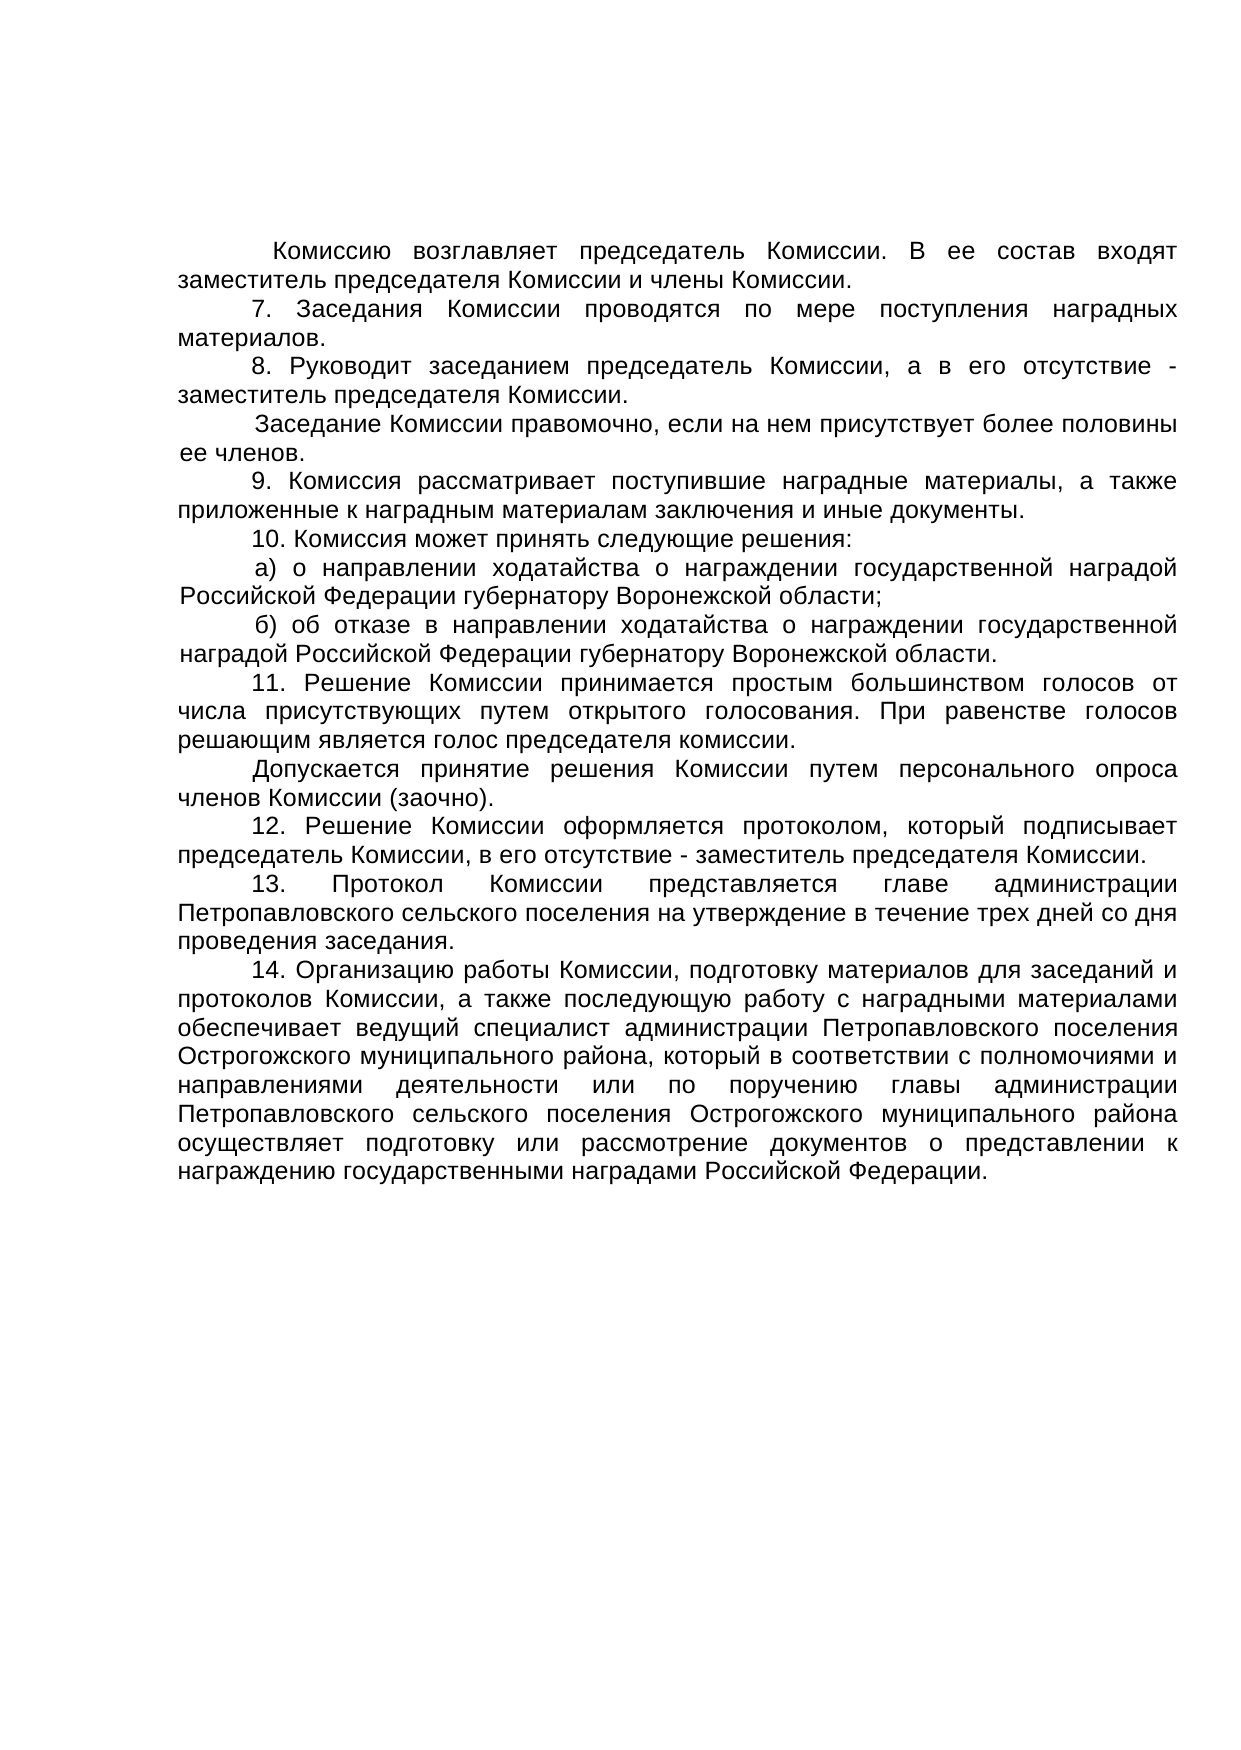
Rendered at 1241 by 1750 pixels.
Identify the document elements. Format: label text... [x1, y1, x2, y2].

text Допускается принятие решения Комиссии путем персонального опроса членов Комиссии (заочно). [177, 754, 1179, 811]
text 8. Руководит заседанием председатель Комиссии, а в его отсутствие - заместитель председателя Комиссии. [177, 351, 1179, 409]
text а) о направлении ходатайства о награждении государственной наградой Российской Федерации губернатору Воронежской области; [179, 552, 1179, 610]
text 12. Решение Комиссии оформляется протоколом, который подписывает председатель Комиссии, в его отсутствие - заместитель председателя Комиссии. [177, 811, 1179, 869]
text 10. Комиссия может принять следующие решения: [177, 524, 1181, 552]
text 7. Заседания Комиссии проводятся по мере поступления наградных материалов. [177, 294, 1179, 351]
text 13. Протокол Комиссии представляется главе администрации Петропавловского сельского поселения на утверждение в течение трех дней со дня проведения заседания. [177, 869, 1179, 955]
text б) об отказе в направлении ходатайства о награждении государственной наградой Российской Федерации губернатору Воронежской области. [179, 610, 1179, 667]
text 11. Решение Комиссии принимается простым большинством голосов от числа присутствующих путем открытого голосования. При равенстве голосов решающим является голос председателя комиссии. [177, 667, 1179, 754]
text Заседание Комиссии правомочно, если на нем присутствует более половины ее членов. [179, 409, 1179, 466]
text 9. Комиссия рассматривает поступившие наградные материалы, а также приложенные к наградным материалам заключения и иные документы. [177, 466, 1179, 524]
text Комиссию возглавляет председатель Комиссии. В ее состав входят заместитель председателя Комиссии и члены Комиссии. [177, 236, 1179, 294]
text 14. Организацию работы Комиссии, подготовку материалов для заседаний и протоколов Комиссии, а также последующую работу с наградными материалами обеспечивает ведущий специалист администрации Петропавловского поселения Острогожского муниципального района, который в соответствии с полномочиями и направлениями деятельности или по поручению главы администрации Петропавловского сельского поселения Острогожского муниципального района осуществляет подготовку или рассмотрение документов о представлении к награждению государственными наградами Российской Федерации. [177, 955, 1179, 1185]
